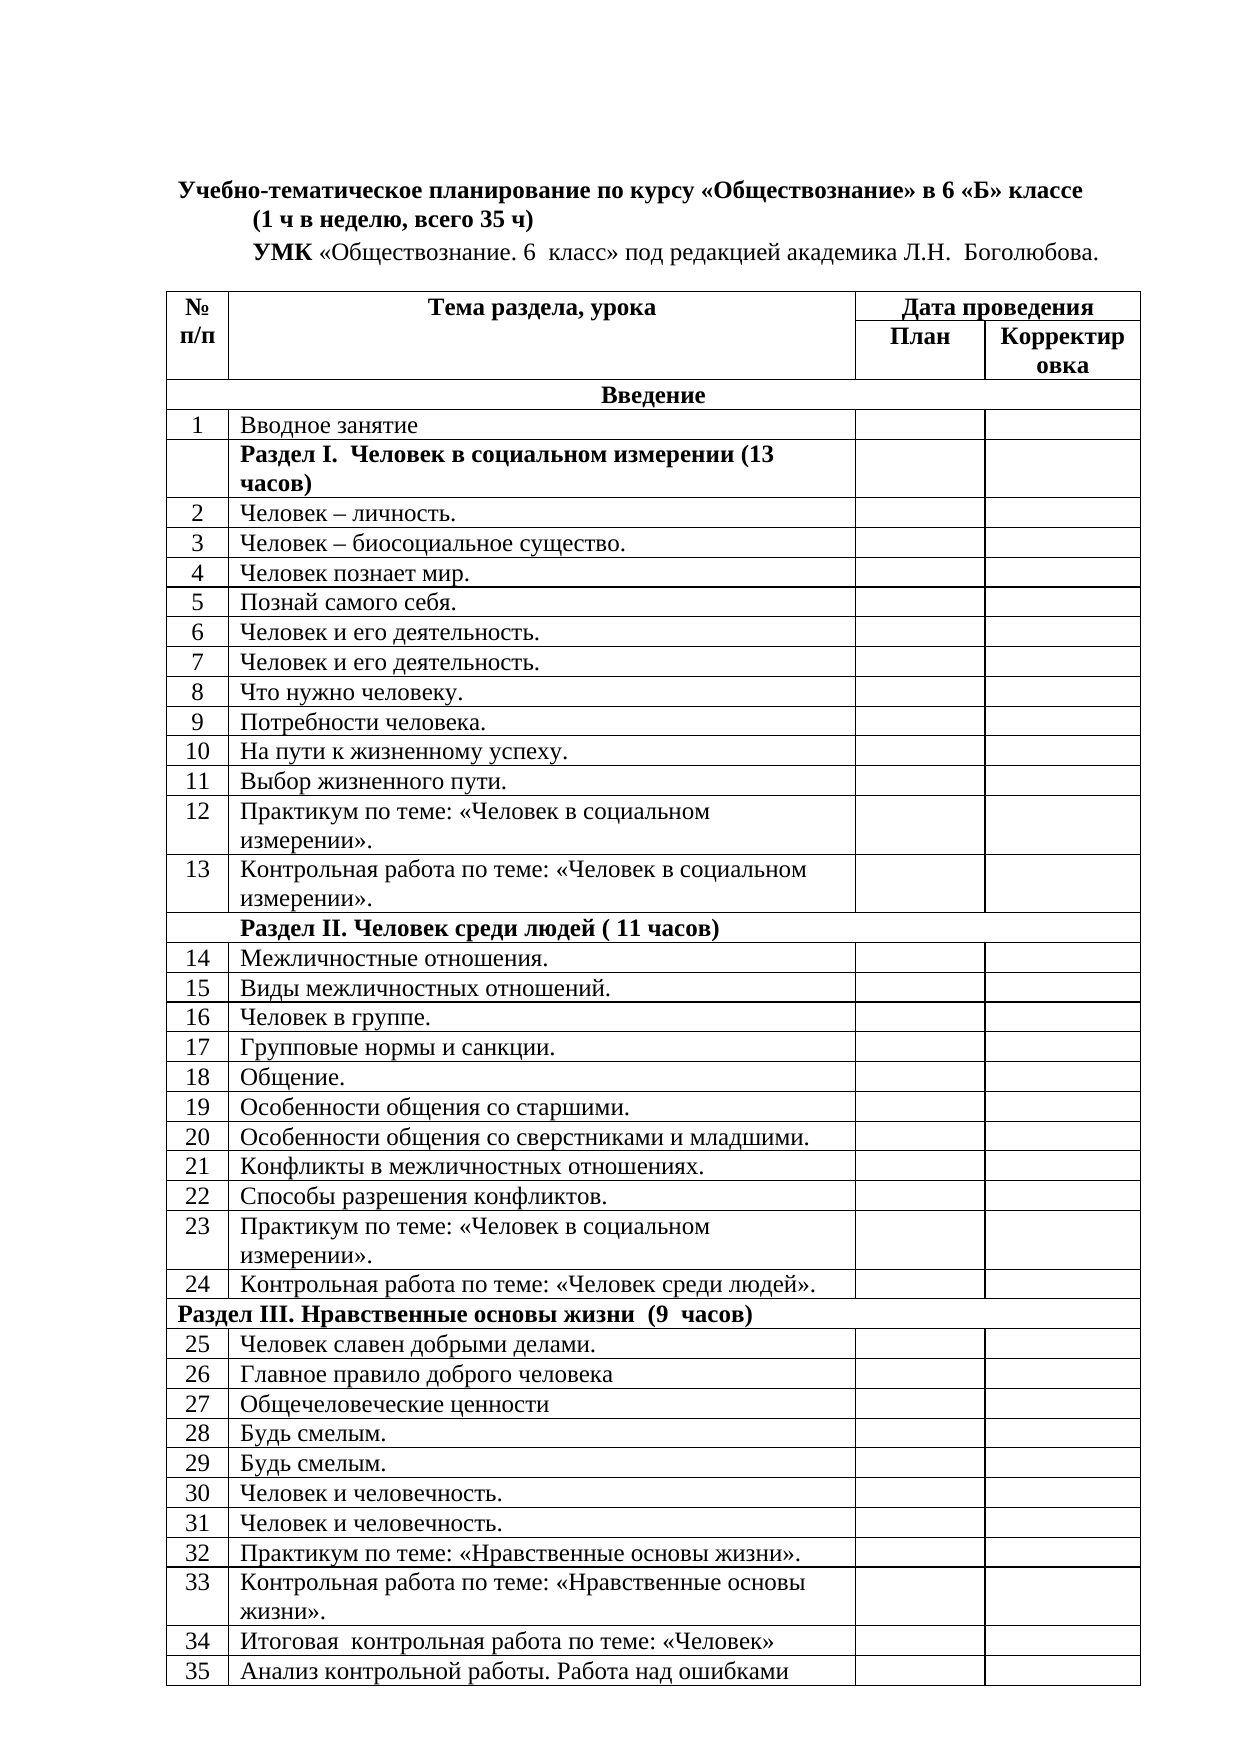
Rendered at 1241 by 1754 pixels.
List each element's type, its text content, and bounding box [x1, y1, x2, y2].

table_cell 29 [167, 1448, 228, 1477]
table_cell Конфликты в межличностных отношениях. [229, 1151, 855, 1180]
table_cell 20 [167, 1122, 228, 1150]
table_cell Выбор жизненного пути. [229, 766, 855, 795]
table_header Дата проведения [856, 292, 1140, 320]
table_cell [986, 943, 1140, 972]
table_cell 2 [167, 498, 228, 527]
table_cell [856, 1419, 984, 1447]
table_cell [856, 1003, 984, 1031]
table_cell [986, 796, 1140, 853]
table_cell 1 [167, 410, 228, 438]
table_cell [986, 410, 1140, 438]
table_cell 16 [167, 1003, 228, 1031]
table_cell [856, 1211, 984, 1268]
table_cell [856, 1538, 984, 1566]
table_cell 25 [167, 1329, 228, 1358]
table_cell 6 [167, 617, 228, 646]
table_cell [986, 1626, 1140, 1655]
table_cell [856, 558, 984, 586]
table_cell Вводное занятие [229, 410, 855, 438]
table_cell [856, 677, 984, 706]
table_cell [167, 440, 228, 497]
table_cell 3 [167, 528, 228, 557]
table_cell 5 [167, 588, 228, 616]
table_cell Человек и человечность. [229, 1508, 855, 1537]
table_cell 35 [167, 1656, 228, 1684]
table_cell Человек – личность. [229, 498, 855, 527]
table_cell Практикум по теме: «Нравственные основы жизни». [229, 1538, 855, 1566]
table_cell Человек славен добрыми делами. [229, 1329, 855, 1358]
table_cell [856, 1151, 984, 1180]
table_cell Контрольная работа по теме: «Нравственные основы жизни». [229, 1568, 855, 1625]
table_cell Виды межличностных отношений. [229, 973, 855, 1001]
table_cell Анализ контрольной работы. Работа над ошибками [229, 1656, 855, 1684]
table_header № п/п [167, 292, 228, 379]
table_cell [856, 528, 984, 557]
list (1 ч в неделю, всего 35 ч) УМК «Обществознание. 6 класс» под редакцией академика Л.Н. Боголюбова. [252, 204, 1152, 265]
table_cell 21 [167, 1151, 228, 1180]
table_cell [986, 1568, 1140, 1625]
table_cell [986, 528, 1140, 557]
table_cell [856, 1478, 984, 1507]
table_cell [856, 796, 984, 853]
table_cell [986, 588, 1140, 616]
table_cell 19 [167, 1092, 228, 1121]
table_cell 30 [167, 1478, 228, 1507]
table_cell Особенности общения со сверстниками и младшими. [229, 1122, 855, 1150]
table_cell План [856, 321, 984, 379]
table_cell [986, 647, 1140, 676]
table_cell [986, 1122, 1140, 1150]
table_cell [986, 1092, 1140, 1121]
table_cell [986, 1329, 1140, 1358]
table_cell Общечеловеческие ценности [229, 1389, 855, 1417]
table_cell [986, 1003, 1140, 1031]
table_cell 27 [167, 1389, 228, 1417]
table_cell 14 [167, 943, 228, 972]
table_cell [986, 766, 1140, 795]
table_cell [856, 1092, 984, 1121]
table_cell [986, 1419, 1140, 1447]
table_cell [986, 1151, 1140, 1180]
table_cell [986, 558, 1140, 586]
table_cell [986, 1032, 1140, 1061]
table_cell [856, 1329, 984, 1358]
table_cell [986, 440, 1140, 497]
table_cell Человек и человечность. [229, 1478, 855, 1507]
table_cell [856, 617, 984, 646]
table_cell [856, 410, 984, 438]
table_cell 18 [167, 1062, 228, 1091]
table_cell 17 [167, 1032, 228, 1061]
table_cell Будь смелым. [229, 1419, 855, 1447]
table_cell [986, 498, 1140, 527]
table_cell [856, 855, 984, 912]
table_cell Общение. [229, 1062, 855, 1091]
table_cell Познай самого себя. [229, 588, 855, 616]
table_cell [986, 1359, 1140, 1388]
table_cell [986, 1062, 1140, 1091]
table_cell 11 [167, 766, 228, 795]
table_cell [856, 1568, 984, 1625]
table_cell [986, 677, 1140, 706]
table_cell На пути к жизненному успеху. [229, 736, 855, 765]
table_cell [986, 1181, 1140, 1210]
table_cell Контрольная работа по теме: «Человек в социальном измерении». [229, 855, 855, 912]
table_cell [986, 1270, 1140, 1298]
table_cell [856, 1270, 984, 1298]
table_cell Раздел I. Человек в социальном измерении (13 часов) [229, 440, 855, 497]
table_header Тема раздела, урока [229, 292, 855, 379]
table_cell [856, 766, 984, 795]
table_cell 28 [167, 1419, 228, 1447]
table_cell [986, 617, 1140, 646]
table_cell Групповые нормы и санкции. [229, 1032, 855, 1061]
table_cell 15 [167, 973, 228, 1001]
table_cell 10 [167, 736, 228, 765]
table_cell 8 [167, 677, 228, 706]
table_cell Человек в группе. [229, 1003, 855, 1031]
table_cell [856, 736, 984, 765]
table_cell Потребности человека. [229, 707, 855, 735]
table_cell Человек и его деятельность. [229, 647, 855, 676]
table_cell Раздел II. Человек среди людей ( 11 часов) [167, 913, 1140, 942]
table_cell [856, 440, 984, 497]
table_cell Практикум по теме: «Человек в социальном измерении». [229, 796, 855, 853]
table_cell [986, 973, 1140, 1001]
table_cell Человек познает мир. [229, 558, 855, 586]
table_cell [856, 1508, 984, 1537]
table_cell 32 [167, 1538, 228, 1566]
table_cell [856, 1122, 984, 1150]
table_cell [856, 588, 984, 616]
table_cell [986, 1478, 1140, 1507]
table_cell 23 [167, 1211, 228, 1268]
table_cell [856, 1032, 984, 1061]
table_cell [856, 498, 984, 527]
table_cell 31 [167, 1508, 228, 1537]
table_cell [856, 647, 984, 676]
table_cell 9 [167, 707, 228, 735]
table_cell 13 [167, 855, 228, 912]
table_cell Контрольная работа по теме: «Человек среди людей». [229, 1270, 855, 1298]
table_cell Будь смелым. [229, 1448, 855, 1477]
table_cell [856, 973, 984, 1001]
table_cell [856, 1448, 984, 1477]
table_cell 7 [167, 647, 228, 676]
table_cell [986, 736, 1140, 765]
table_cell Что нужно человеку. [229, 677, 855, 706]
table_cell 26 [167, 1359, 228, 1388]
table_cell 22 [167, 1181, 228, 1210]
table_cell Межличностные отношения. [229, 943, 855, 972]
table_cell 33 [167, 1568, 228, 1625]
table_cell [986, 1211, 1140, 1268]
table_cell [856, 1626, 984, 1655]
table_cell Практикум по теме: «Человек в социальном измерении». [229, 1211, 855, 1268]
table_cell [856, 943, 984, 972]
table_cell Человек – биосоциальное существо. [229, 528, 855, 557]
table_cell Введение [167, 380, 1140, 409]
table_cell [986, 1389, 1140, 1417]
table_cell [986, 1508, 1140, 1537]
table_cell 34 [167, 1626, 228, 1655]
table_cell Главное правило доброго человека [229, 1359, 855, 1388]
table_cell [986, 855, 1140, 912]
table_cell [986, 1448, 1140, 1477]
text Учебно-тематическое планирование по курсу «Обществознание» в 6 «Б» классе [177, 175, 1152, 204]
table_cell 12 [167, 796, 228, 853]
table_cell Особенности общения со старшими. [229, 1092, 855, 1121]
table_cell [856, 1062, 984, 1091]
table_cell Раздел III. Нравственные основы жизни (9 часов) [167, 1299, 1140, 1328]
table_cell [856, 707, 984, 735]
table_cell [986, 1538, 1140, 1566]
table_cell [856, 1389, 984, 1417]
table_cell Человек и его деятельность. [229, 617, 855, 646]
table_cell [986, 1656, 1140, 1684]
table_cell [856, 1656, 984, 1684]
table_cell Итоговая контрольная работа по теме: «Человек» [229, 1626, 855, 1655]
table_cell [856, 1359, 984, 1388]
table_cell [856, 1181, 984, 1210]
table_cell Способы разрешения конфликтов. [229, 1181, 855, 1210]
table_cell 24 [167, 1270, 228, 1298]
table_cell 4 [167, 558, 228, 586]
table_cell Корректировка [986, 321, 1140, 379]
table_cell [986, 707, 1140, 735]
